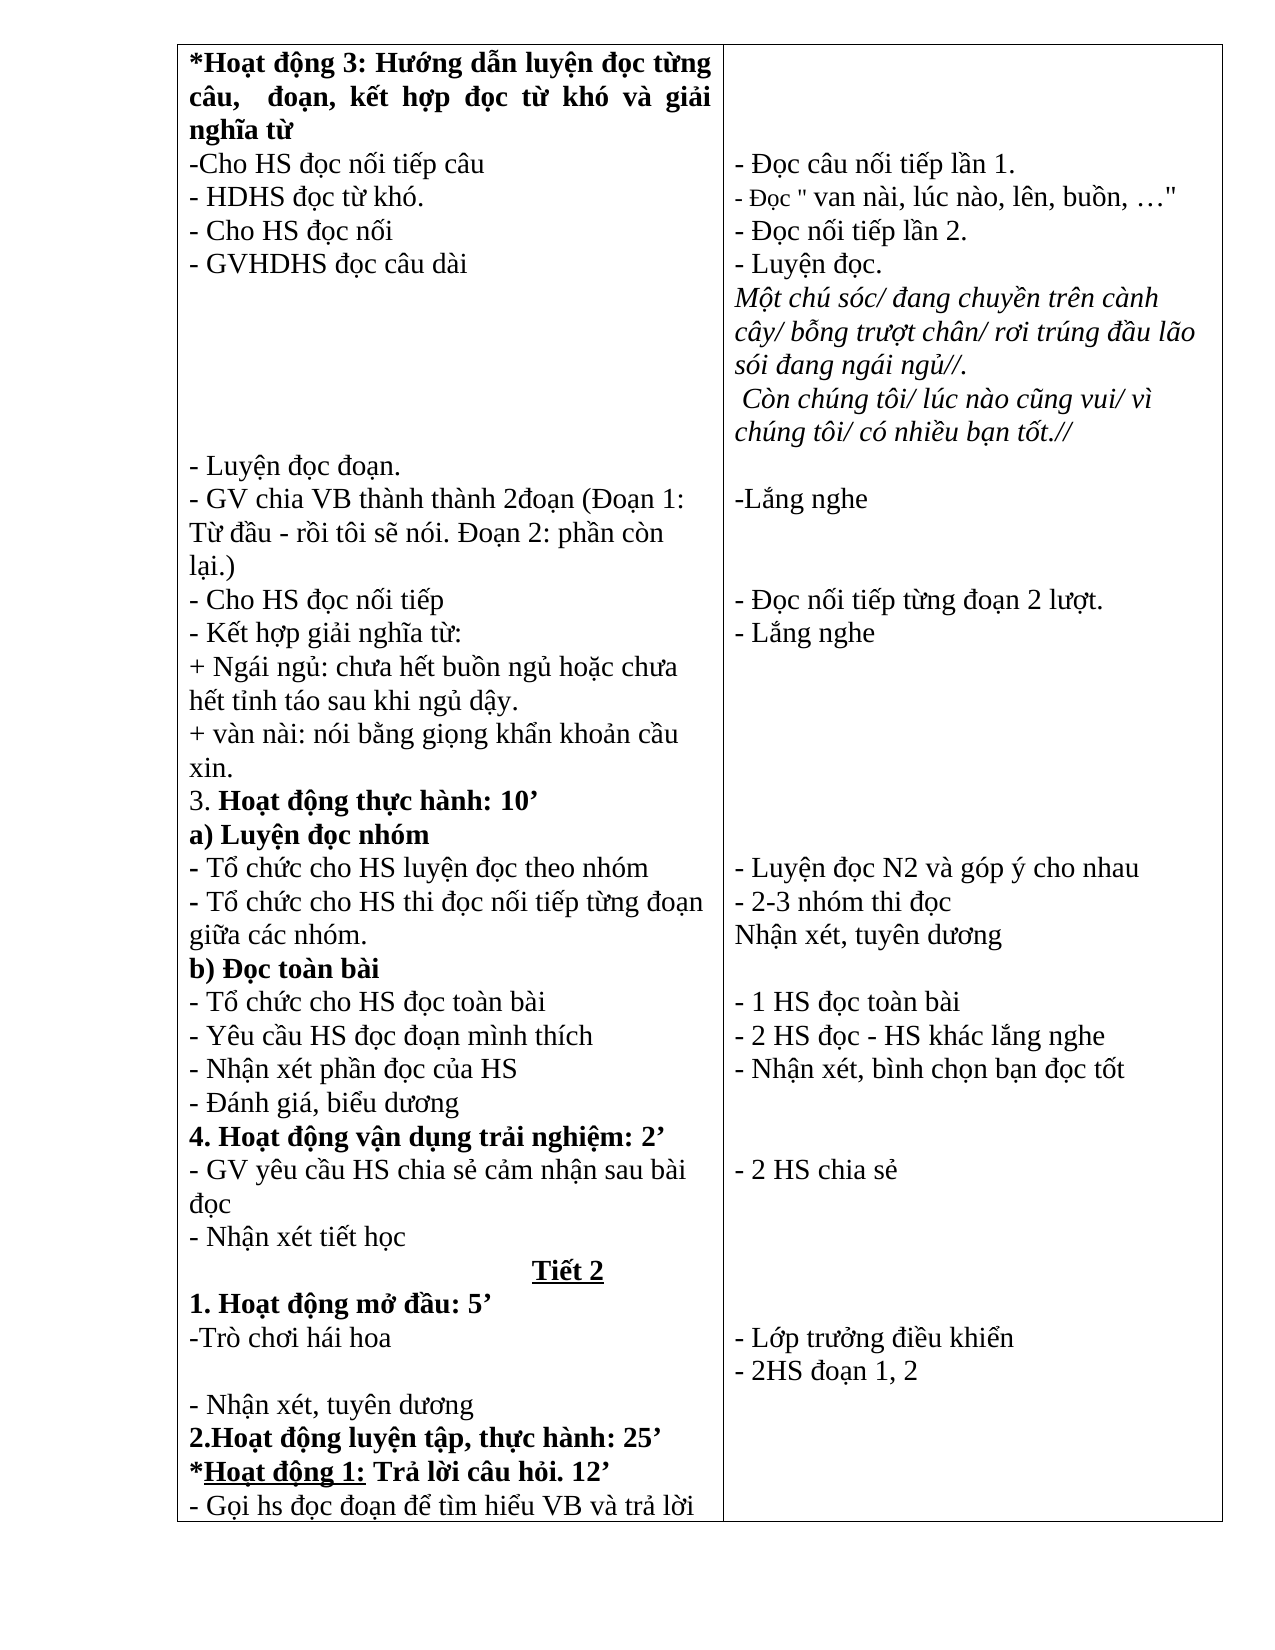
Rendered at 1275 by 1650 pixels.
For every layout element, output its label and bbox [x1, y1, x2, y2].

table_cell [178, 45, 723, 1521]
table_cell [724, 45, 1222, 1521]
